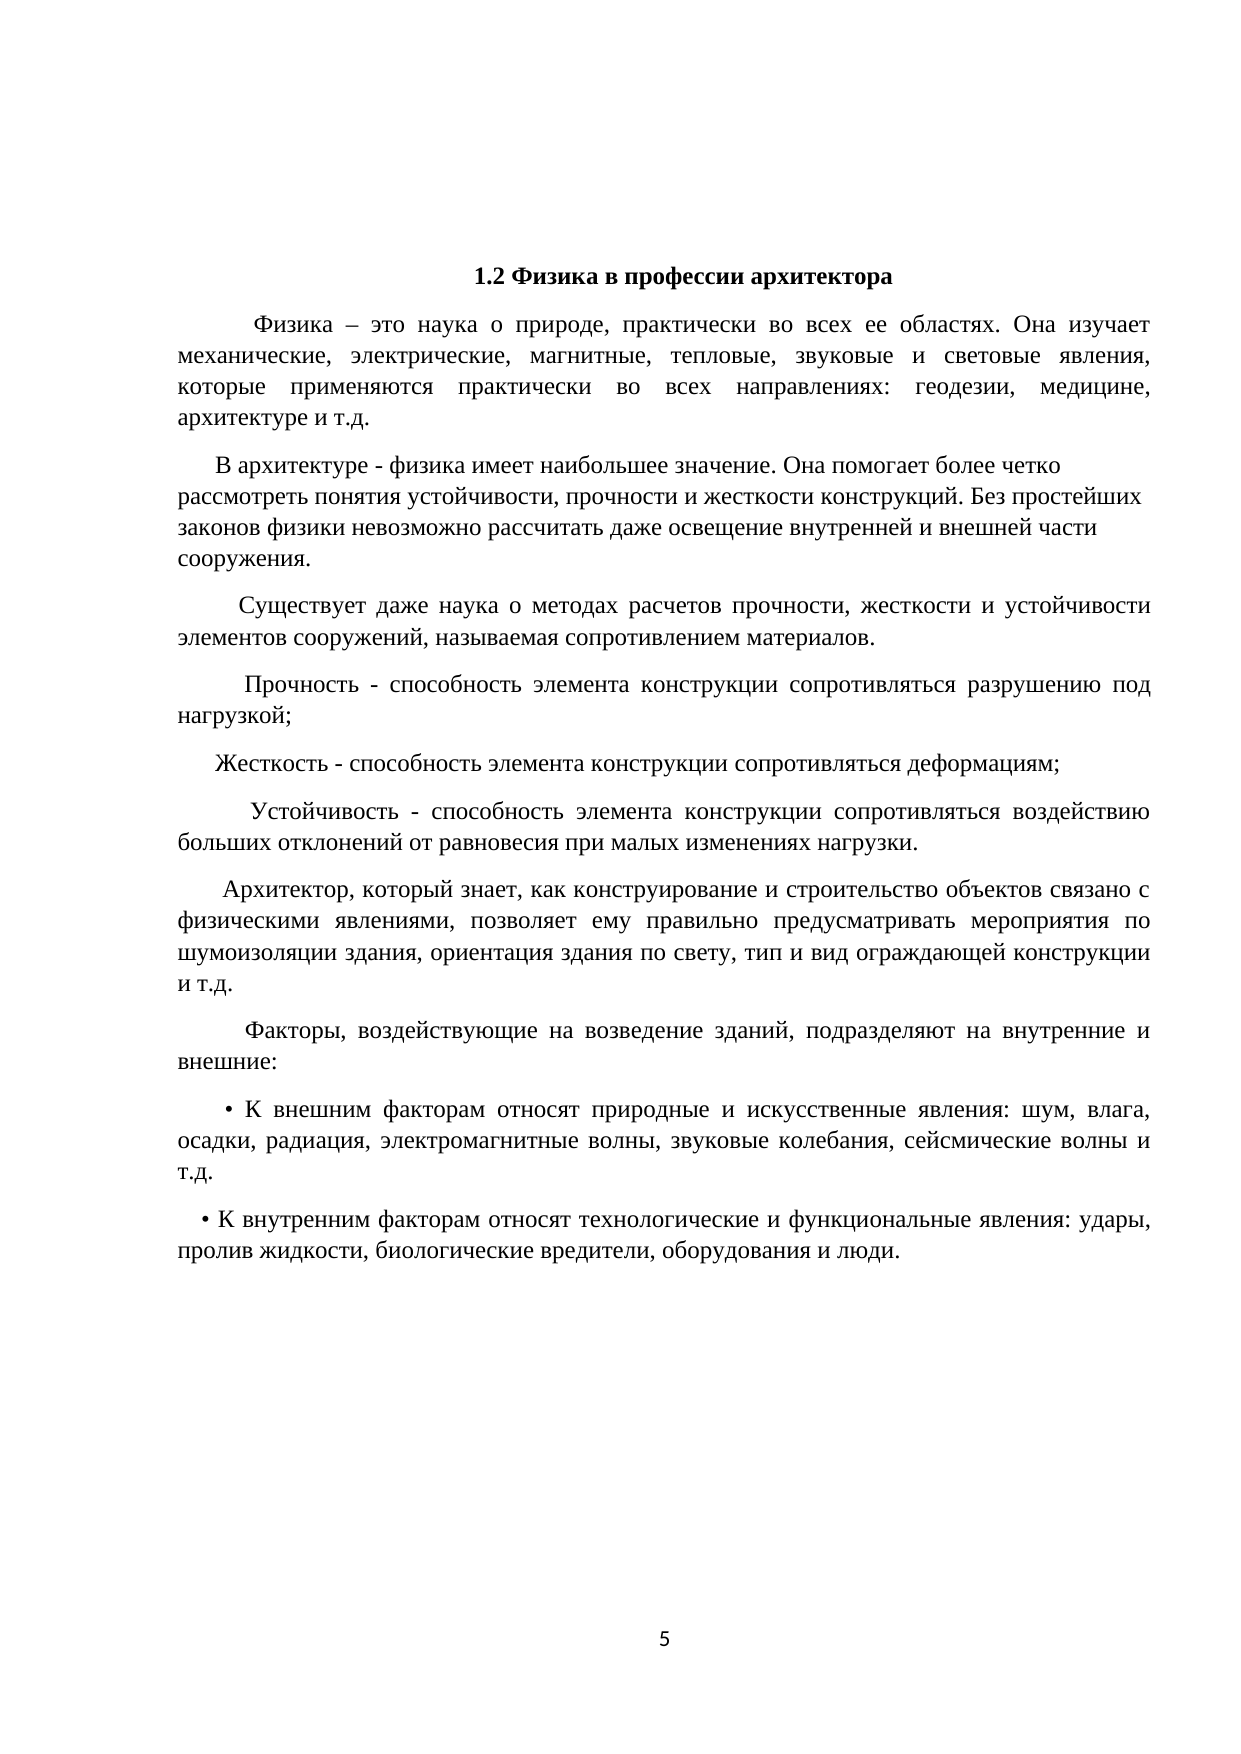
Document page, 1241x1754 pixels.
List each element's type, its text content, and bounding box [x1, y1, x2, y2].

text В архитектуре - физика имеет наибольшее значение. Она помогает более четко рассмотреть понятия устойчивости, прочности и жесткости конструкций. Без простейших законов физики невозможно рассчитать даже освещение внутренней и внешней части сооружения. [177, 450, 1152, 572]
text Существует даже наука о методах расчетов прочности, жесткости и устойчивости элементов сооружений, называемая сопротивлением материалов. [177, 591, 1152, 650]
text Прочность - способность элемента конструкции сопротивляться разрушению под нагрузкой; [177, 669, 1152, 729]
text 1.2 Физика в профессии архитектора [215, 261, 1152, 290]
text Устойчивость - способность элемента конструкции сопротивляться воздействию больших отклонений от равновесия при малых изменениях нагрузки. [177, 796, 1152, 856]
text Архитектор, который знает, как конструирование и строительство объектов связано с физическими явлениями, позволяет ему правильно предусматривать мероприятия по шумоизоляции здания, ориентация здания по свету, тип и вид ограждающей конструкции и т.д. [177, 874, 1152, 996]
text Жесткость - способность элемента конструкции сопротивляться деформациям; [177, 748, 1152, 777]
text Физика – это наука о природе, практически во всех ее областях. Она изучает механические, электрические, магнитные, тепловые, звуковые и световые явления, которые применяются практически во всех направлениях: геодезии, медицине, архитектуре и т.д. [177, 309, 1152, 431]
text • К внутренним факторам относят технологические и функциональные явления: удары, пролив жидкости, биологические вредители, оборудования и люди. [177, 1204, 1152, 1264]
text Факторы, воздействующие на возведение зданий, подразделяют на внутренние и внешние: [177, 1015, 1152, 1075]
text • К внешним факторам относят природные и искусственные явления: шум, влага, осадки, радиация, электромагнитные волны, звуковые колебания, сейсмические волны и т.д. [177, 1094, 1152, 1185]
